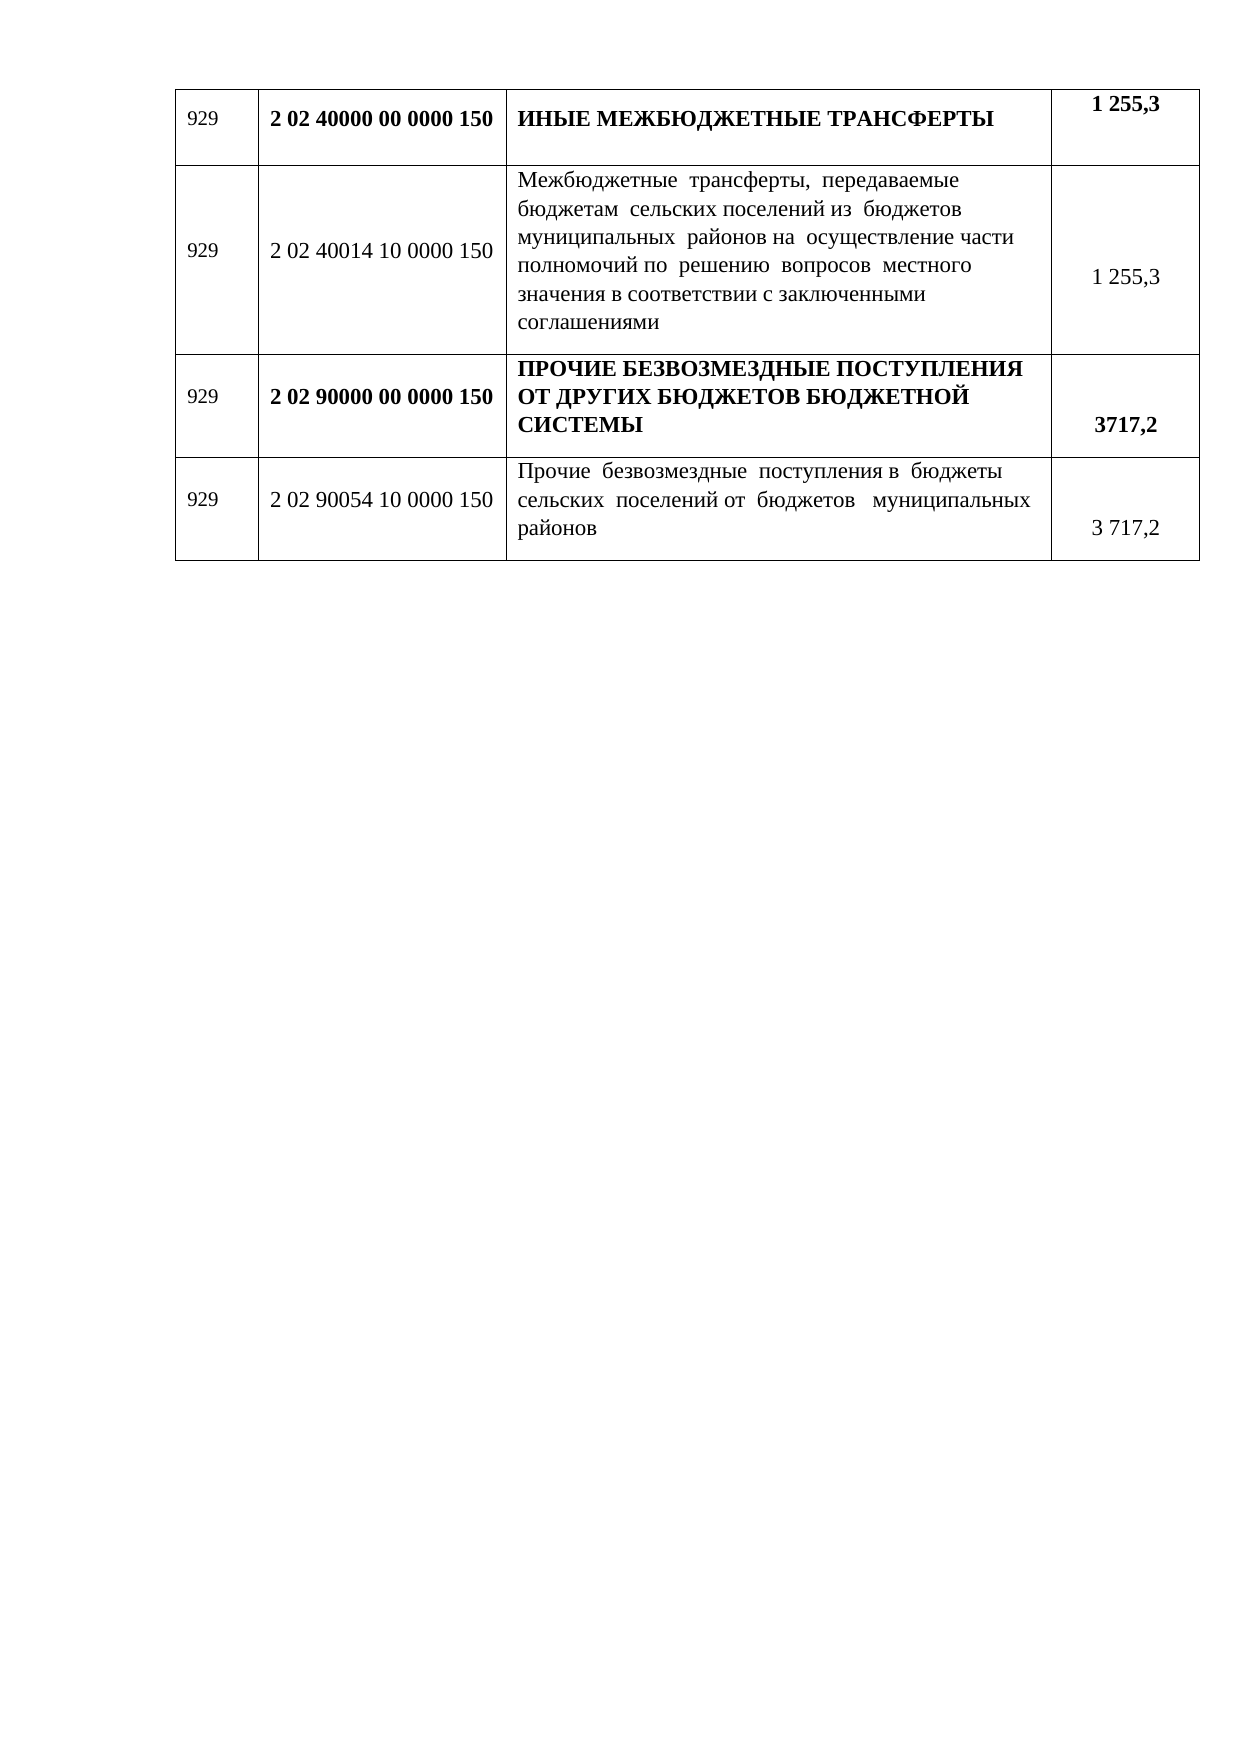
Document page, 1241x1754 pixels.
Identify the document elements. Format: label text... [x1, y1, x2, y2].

table_cell 2 02 40014 10 0000 150 [259, 166, 506, 353]
table_cell 1 255,3 [1052, 166, 1199, 353]
table_cell 929 [176, 355, 258, 457]
table_cell 929 [176, 166, 258, 353]
table_cell 1 255,3 [1052, 90, 1199, 165]
table_cell 929 [176, 458, 258, 559]
table_cell ПРОЧИЕ БЕЗВОЗМЕЗДНЫЕ ПОСТУПЛЕНИЯ ОТ ДРУГИХ БЮДЖЕТОВ БЮДЖЕТНОЙ СИСТЕМЫ [507, 355, 1051, 457]
table_cell 2 02 90054 10 0000 150 [259, 458, 506, 559]
table_cell 929 [176, 90, 258, 165]
table_cell Межбюджетные трансферты, передаваемые бюджетам сельских поселений из бюджетов муниципальных районов на осуществление части полномочий по решению вопросов местного значения в соответствии с заключенными соглашениями [507, 166, 1051, 353]
table_cell 2 02 40000 00 0000 150 [259, 90, 506, 165]
table_cell 3717,2 [1052, 355, 1199, 457]
table_cell 2 02 90000 00 0000 150 [259, 355, 506, 457]
table_cell 3 717,2 [1052, 458, 1199, 559]
table_cell Прочие безвозмездные поступления в бюджеты сельских поселений от бюджетов муниципальных районов [507, 458, 1051, 559]
table_cell ИНЫЕ МЕЖБЮДЖЕТНЫЕ ТРАНСФЕРТЫ [507, 90, 1051, 165]
